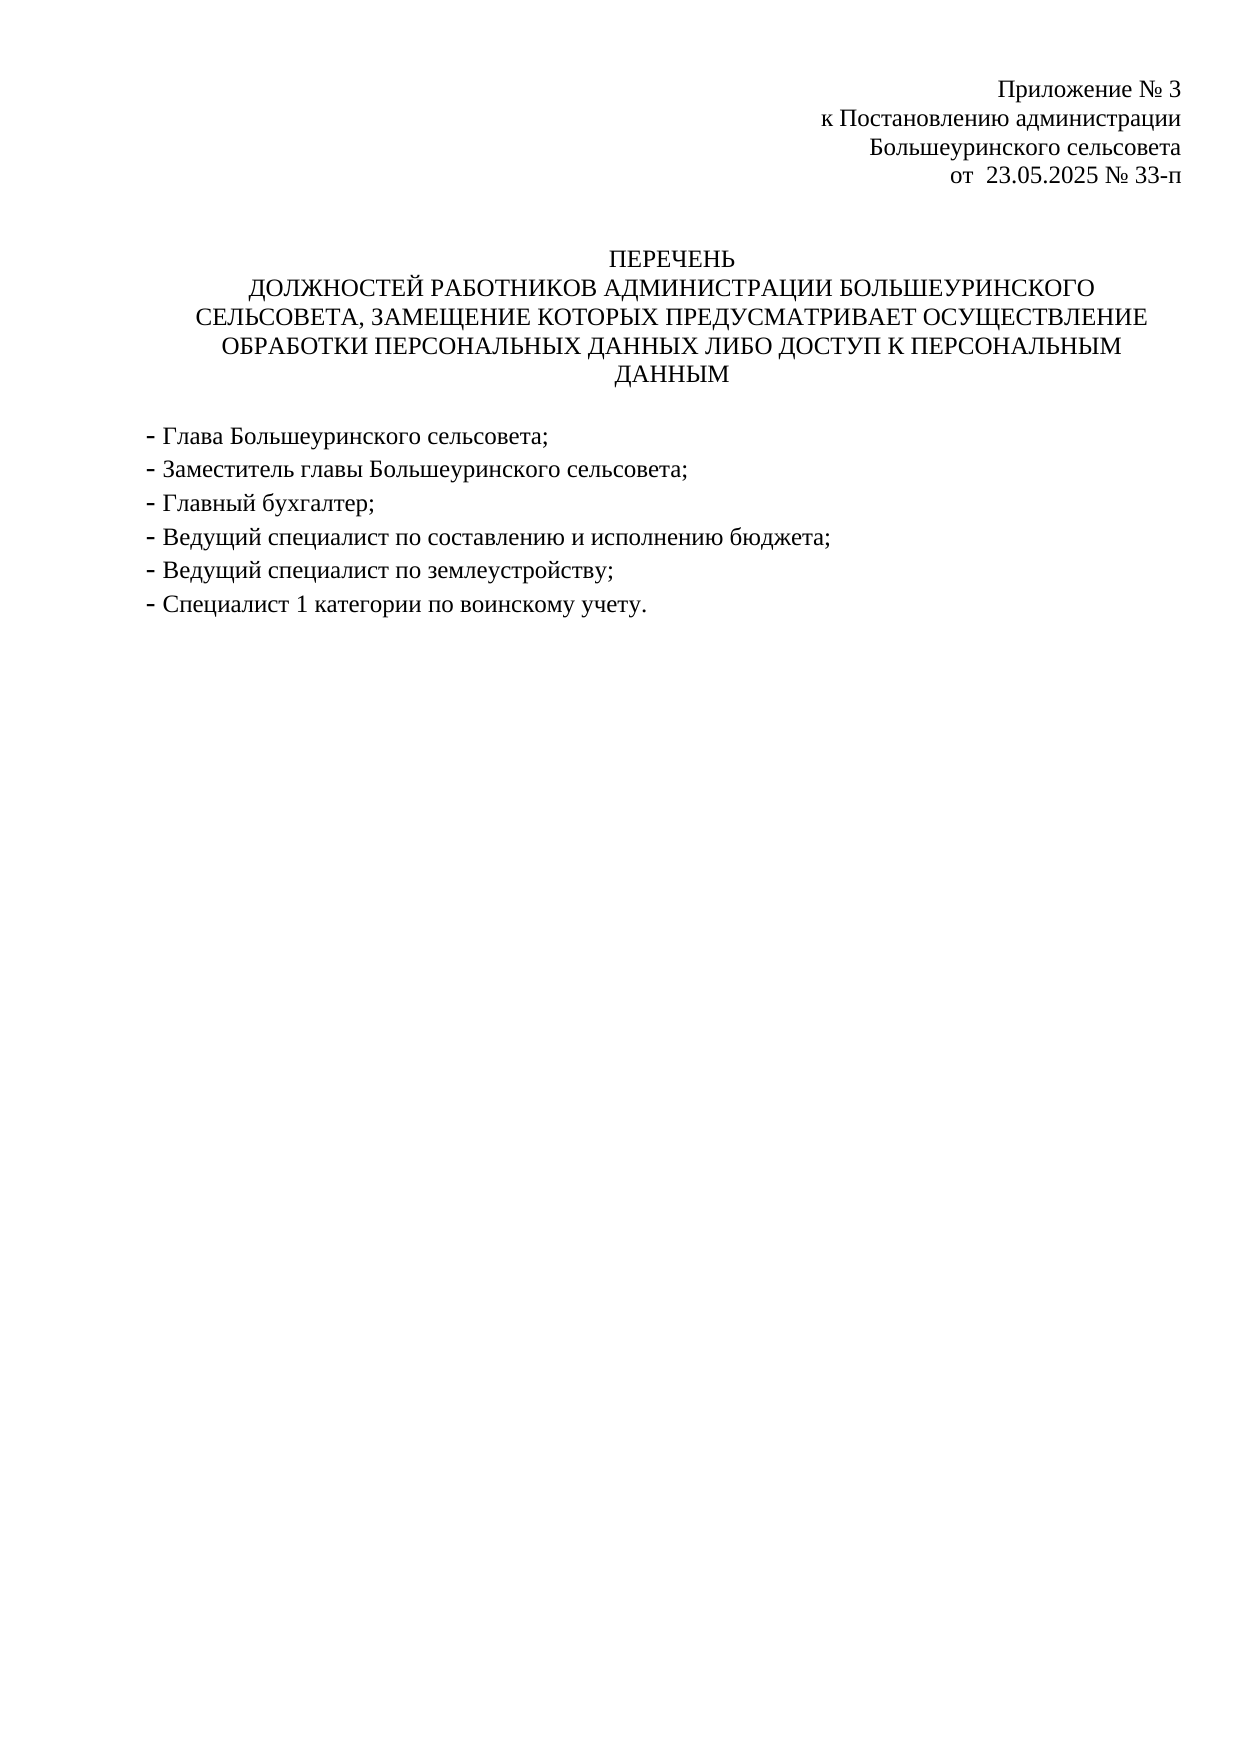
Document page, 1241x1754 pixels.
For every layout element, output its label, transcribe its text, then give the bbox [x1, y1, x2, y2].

text Большеуринского сельсовета [177, 132, 1181, 160]
list Глава Большеуринского сельсовета; [146, 417, 1181, 451]
text от 23.05.2025 № 33-п [177, 161, 1181, 189]
text к Постановлению администрации [177, 103, 1181, 132]
list Главный бухгалтер; [146, 484, 1181, 518]
text ПЕРЕЧЕНЬ [162, 244, 1181, 273]
list Ведущий специалист по составлению и исполнению бюджета; [146, 518, 1181, 551]
text ДОЛЖНОСТЕЙ РАБОТНИКОВ АДМИНИСТРАЦИИ БОЛЬШЕУРИНСКОГО СЕЛЬСОВЕТА, ЗАМЕЩЕНИЕ КОТОРЫХ ПРЕДУСМАТРИВАЕТ ОСУЩЕСТВЛЕНИЕ ОБРАБОТКИ ПЕРСОНАЛЬНЫХ ДАННЫХ ЛИБО ДОСТУП К ПЕРСОНАЛЬНЫМ ДАННЫМ [162, 273, 1181, 388]
list Специалист 1 категории по воинскому учету. [146, 585, 1181, 618]
list Заместитель главы Большеуринского сельсовета; [146, 451, 1181, 484]
list Ведущий специалист по землеустройству; [146, 551, 1181, 585]
text Приложение № 3 [162, 74, 1181, 103]
